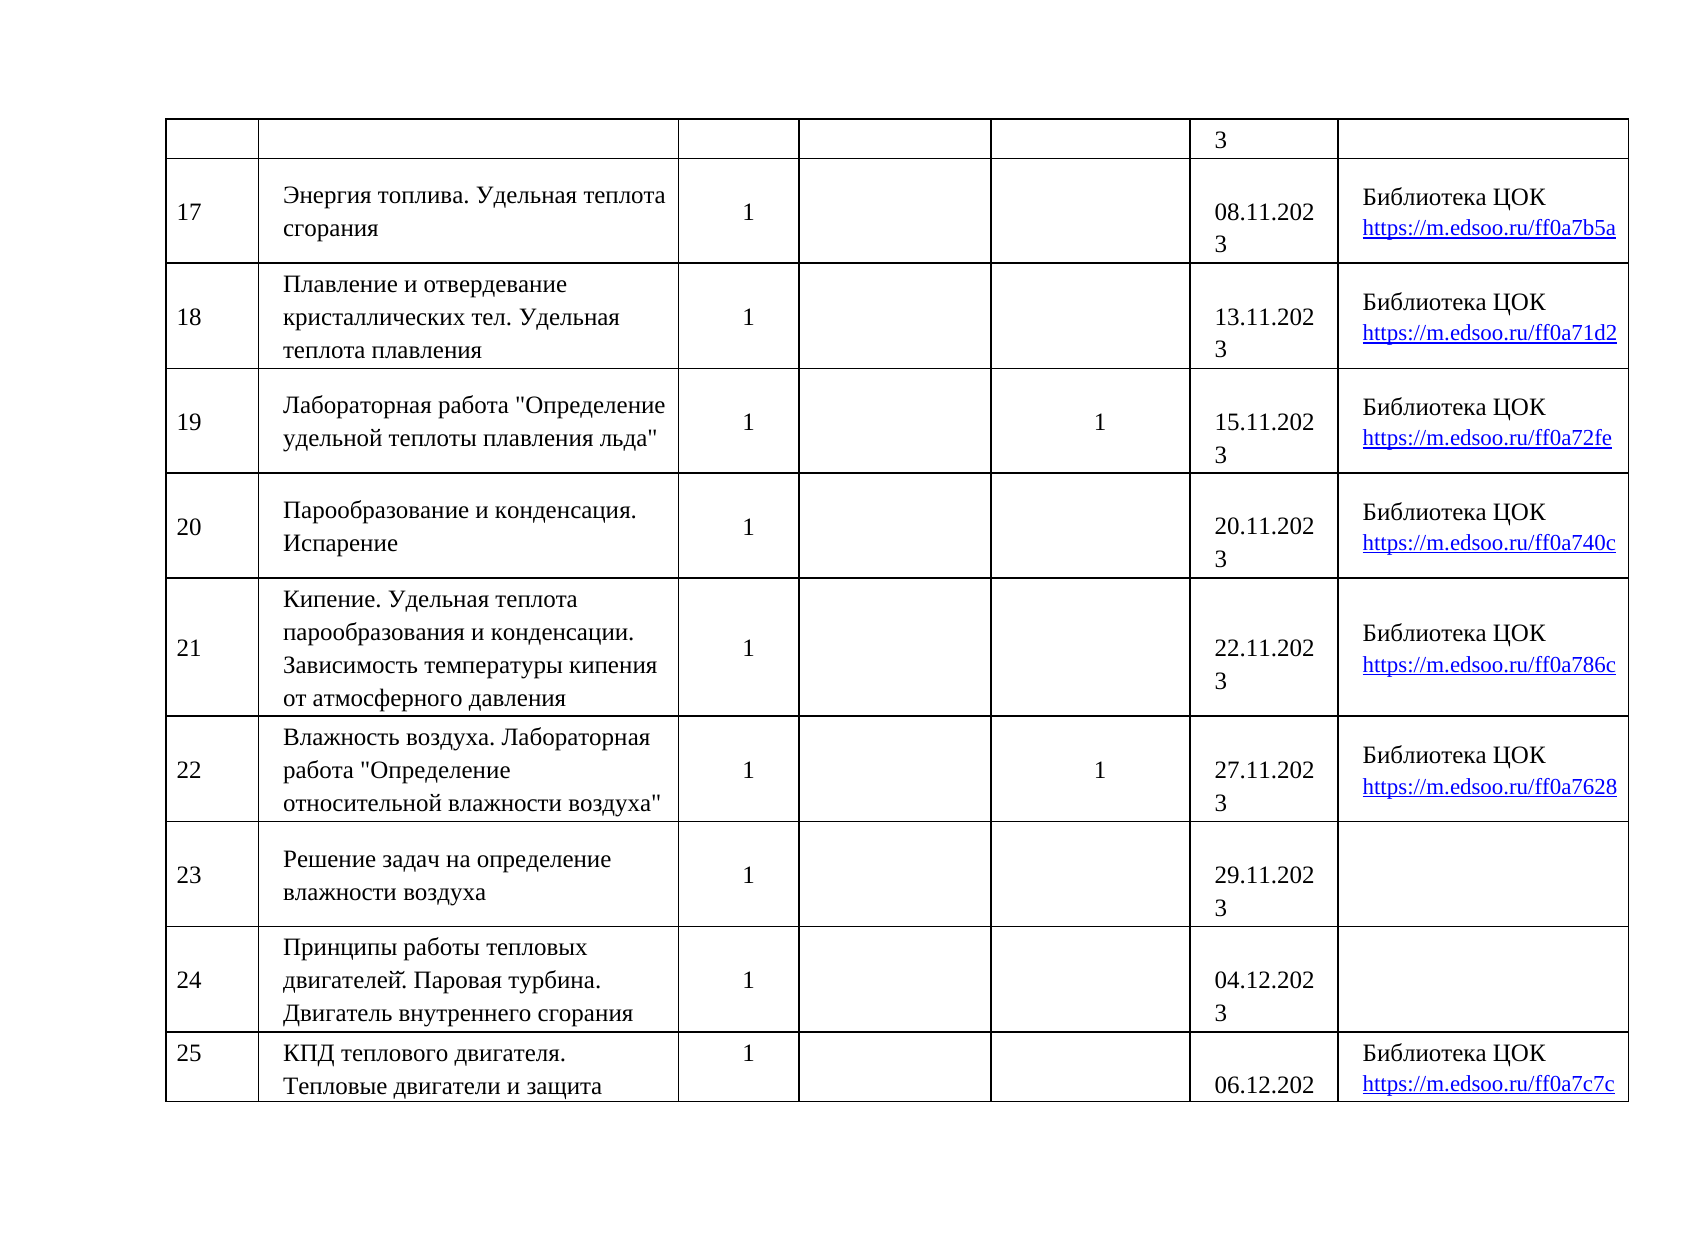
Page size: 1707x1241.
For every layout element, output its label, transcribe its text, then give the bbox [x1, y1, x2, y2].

table_cell [992, 159, 1189, 262]
table_cell 1 [679, 120, 798, 157]
table_cell 20.11.2023 [1191, 474, 1337, 577]
table_cell [992, 822, 1189, 926]
table_cell Плавление и отвердевание кристаллических тел. Удельная теплота плавления [259, 264, 678, 368]
table_cell 27.11.2023 [1191, 717, 1337, 821]
table_cell Библиотека ЦОК https://m.edsoo.ru/ff0a71d2 [1339, 264, 1628, 368]
table_cell [800, 369, 990, 472]
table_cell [259, 120, 678, 157]
table_cell [800, 717, 990, 821]
table_cell Влажность воздуха. Лабораторная работа "Определение относительной влажности воздуха" [259, 717, 678, 821]
table_cell [800, 474, 990, 577]
table_cell 1 [679, 264, 798, 368]
table_cell 1 [679, 474, 798, 577]
table_cell 22.11.2023 [1191, 579, 1337, 715]
table_cell 1 [679, 822, 798, 926]
table_cell Принципы работы тепловых двигателей̆. Паровая турбина. Двигатель внутреннего сгорания [259, 927, 678, 1031]
table_cell 1 [992, 120, 1189, 157]
table_cell Библиотека ЦОК https://m.edsoo.ru/ff0a72fe [1339, 369, 1628, 472]
table_cell [992, 1033, 1189, 1101]
table_cell 1 [679, 579, 798, 715]
table_cell 24 [167, 927, 258, 1031]
table_cell 1 [992, 369, 1189, 472]
table_cell 1 [679, 927, 798, 1031]
table_cell 1 [679, 1033, 798, 1101]
table_cell 22 [167, 717, 258, 821]
table_cell 20 [167, 474, 258, 577]
table_cell Решение задач на определение влажности воздуха [259, 822, 678, 926]
table_cell 16 [167, 120, 258, 157]
table_cell 29.11.2023 [1191, 822, 1337, 926]
table_cell [800, 927, 990, 1031]
table_cell [1339, 927, 1628, 1031]
table_cell Библиотека ЦОК https://m.edsoo.ru/ff0a7628 [1339, 717, 1628, 821]
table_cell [1339, 120, 1628, 157]
table_cell Библиотека ЦОК https://m.edsoo.ru/ff0a740c [1339, 474, 1628, 577]
table_cell 15.11.2023 [1191, 369, 1337, 472]
table_cell 06.12.2023 [1191, 1033, 1337, 1101]
table_cell 1 [679, 159, 798, 262]
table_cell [1339, 1033, 1628, 1101]
table_cell 08.11.2023 [1191, 159, 1337, 262]
table_cell 18 [167, 264, 258, 368]
table_cell [800, 1033, 990, 1101]
table_cell Библиотека ЦОК https://m.edsoo.ru/ff0a786c [1339, 579, 1628, 715]
table_cell 25.10.2023 [1191, 120, 1337, 157]
table_cell [1339, 822, 1628, 926]
table_cell Лабораторная работа "Определение удельной теплоты плавления льда" [259, 369, 678, 472]
table_cell 1 [992, 717, 1189, 821]
table_cell Парообразование и конденсация. Испарение [259, 474, 678, 577]
table_cell [800, 120, 990, 157]
table_cell Энергия топлива. Удельная теплота сгорания [259, 159, 678, 262]
table_cell [992, 474, 1189, 577]
table_cell 21 [167, 579, 258, 715]
table_cell [800, 822, 990, 926]
table_cell 1 [679, 717, 798, 821]
table_cell Кипение. Удельная теплота парообразования и конденсации. Зависимость температуры кипения от атмосферного давления [259, 579, 678, 715]
table_cell 19 [167, 369, 258, 472]
table_cell [992, 927, 1189, 1031]
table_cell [259, 1033, 678, 1101]
table_cell 13.11.2023 [1191, 264, 1337, 368]
table_cell [800, 579, 990, 715]
table_cell 1 [679, 369, 798, 472]
table_cell [800, 264, 990, 368]
table_cell [992, 579, 1189, 715]
table_cell 04.12.2023 [1191, 927, 1337, 1031]
table_cell 23 [167, 822, 258, 926]
table_cell [992, 264, 1189, 368]
table_cell 25 [167, 1033, 258, 1101]
table_cell Библиотека ЦОК https://m.edsoo.ru/ff0a7b5a [1339, 159, 1628, 262]
table_cell [800, 159, 990, 262]
table_cell 17 [167, 159, 258, 262]
